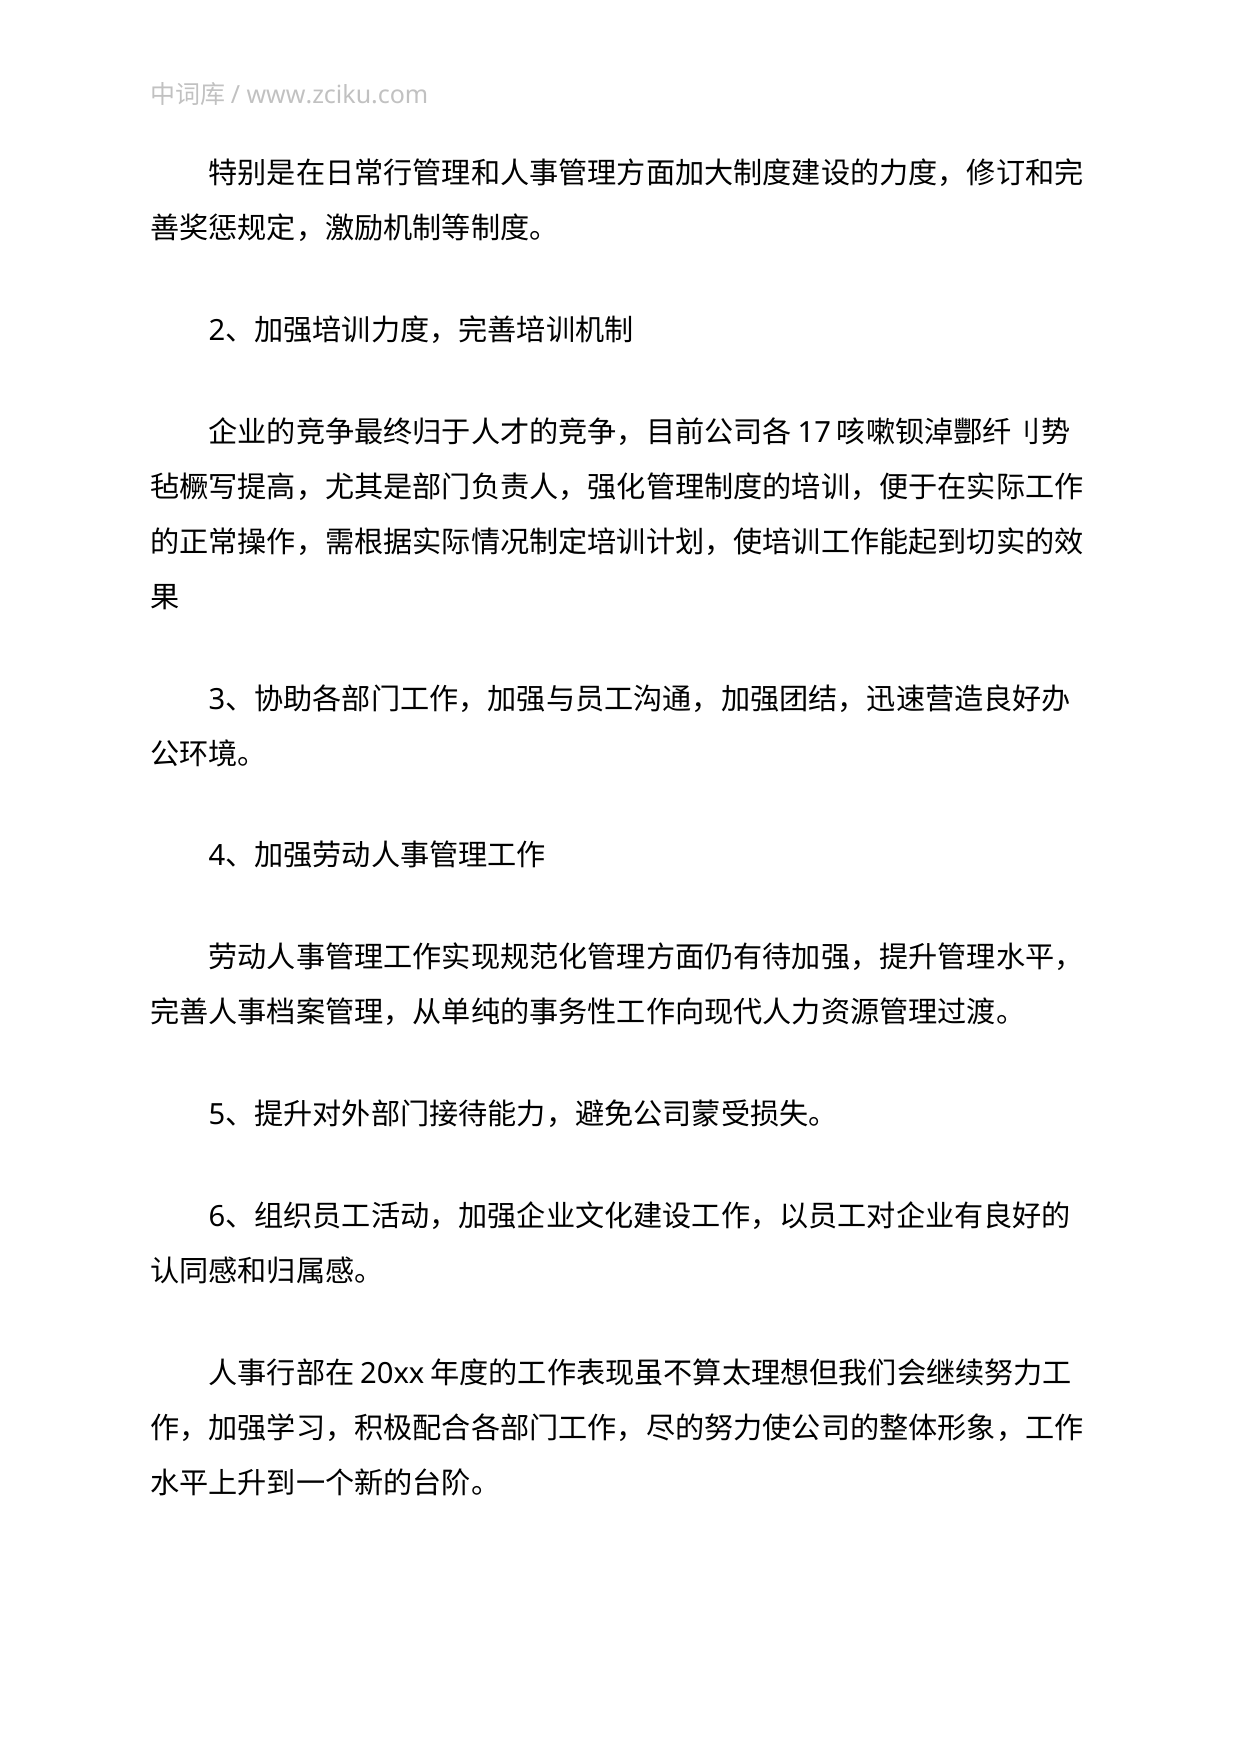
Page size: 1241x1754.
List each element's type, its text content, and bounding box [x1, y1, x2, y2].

text 劳动人事管理工作实现规范化管理方面仍有待加强，提升管理水平，完善人事档案管理，从单纯的事务性工作向现代人力资源管理过渡。 [150, 934, 1090, 1031]
text 2、加强培训力度，完善培训机制 [150, 307, 1090, 349]
text 人事行部在20xx年度的工作表现虽不算太理想但我们会继续努力工作，加强学习，积极配合各部门工作，尽的努力使公司的整体形象，工作水平上升到一个新的台阶。 [150, 1349, 1090, 1502]
text 5、提升对外部门接待能力，避免公司蒙受损失。 [150, 1091, 1090, 1133]
text 4、加强劳动人事管理工作 [150, 832, 1090, 874]
text 特别是在日常行管理和人事管理方面加大制度建设的力度，修订和完善奖惩规定，激励机制等制度。 [150, 150, 1090, 247]
text 3、协助各部门工作，加强与员工沟通，加强团结，迅速营造良好办公环境。 [150, 675, 1090, 772]
text 企业的竞争最终归于人才的竞争，目前公司各17咳嗽钡淖酆纤刂势毡橛写提高，尤其是部门负责人，强化管理制度的培训，便于在实际工作的正常操作，需根据实际情况制定培训计划，使培训工作能起到切实的效果 [150, 409, 1090, 616]
text 6、组织员工活动，加强企业文化建设工作，以员工对企业有良好的认同感和归属感。 [150, 1193, 1090, 1290]
